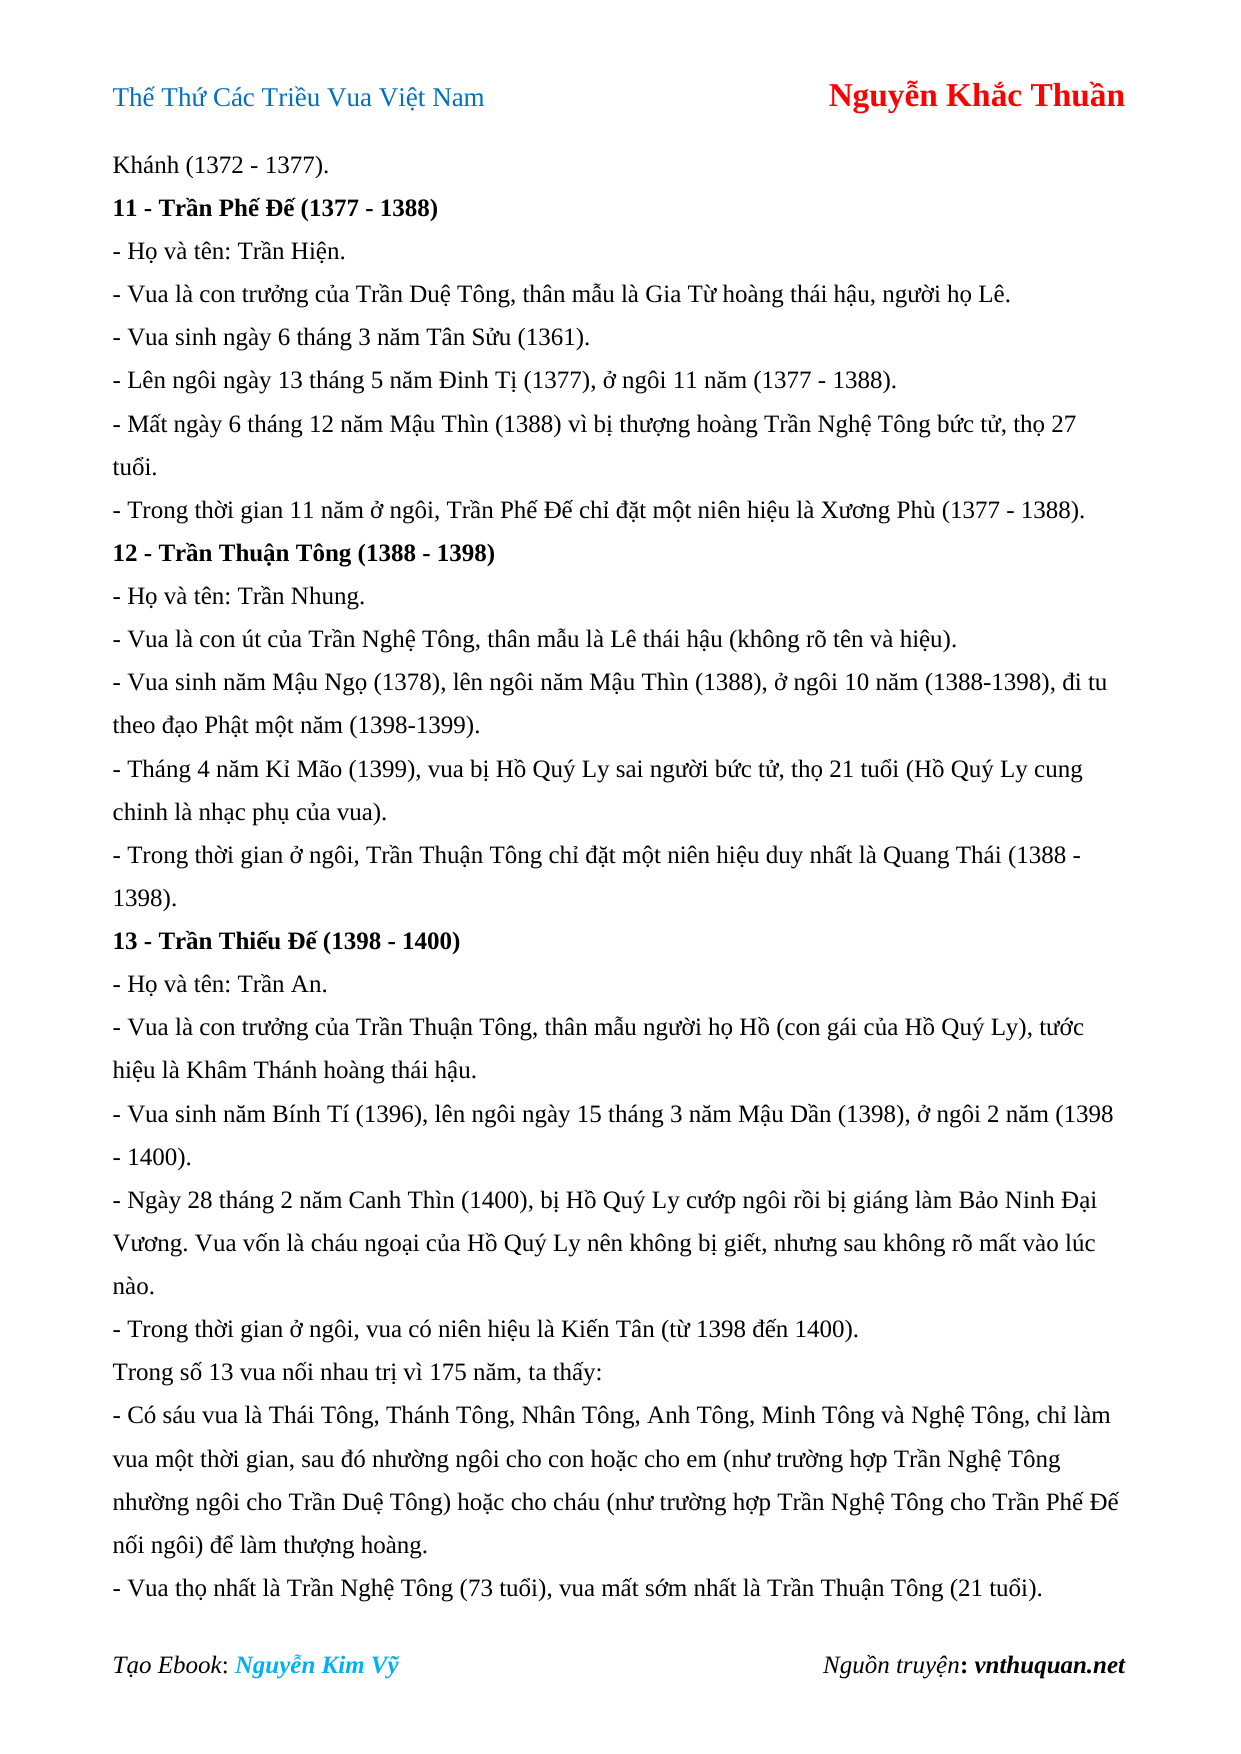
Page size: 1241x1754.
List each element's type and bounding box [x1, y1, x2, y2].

text [112, 150, 1128, 1602]
